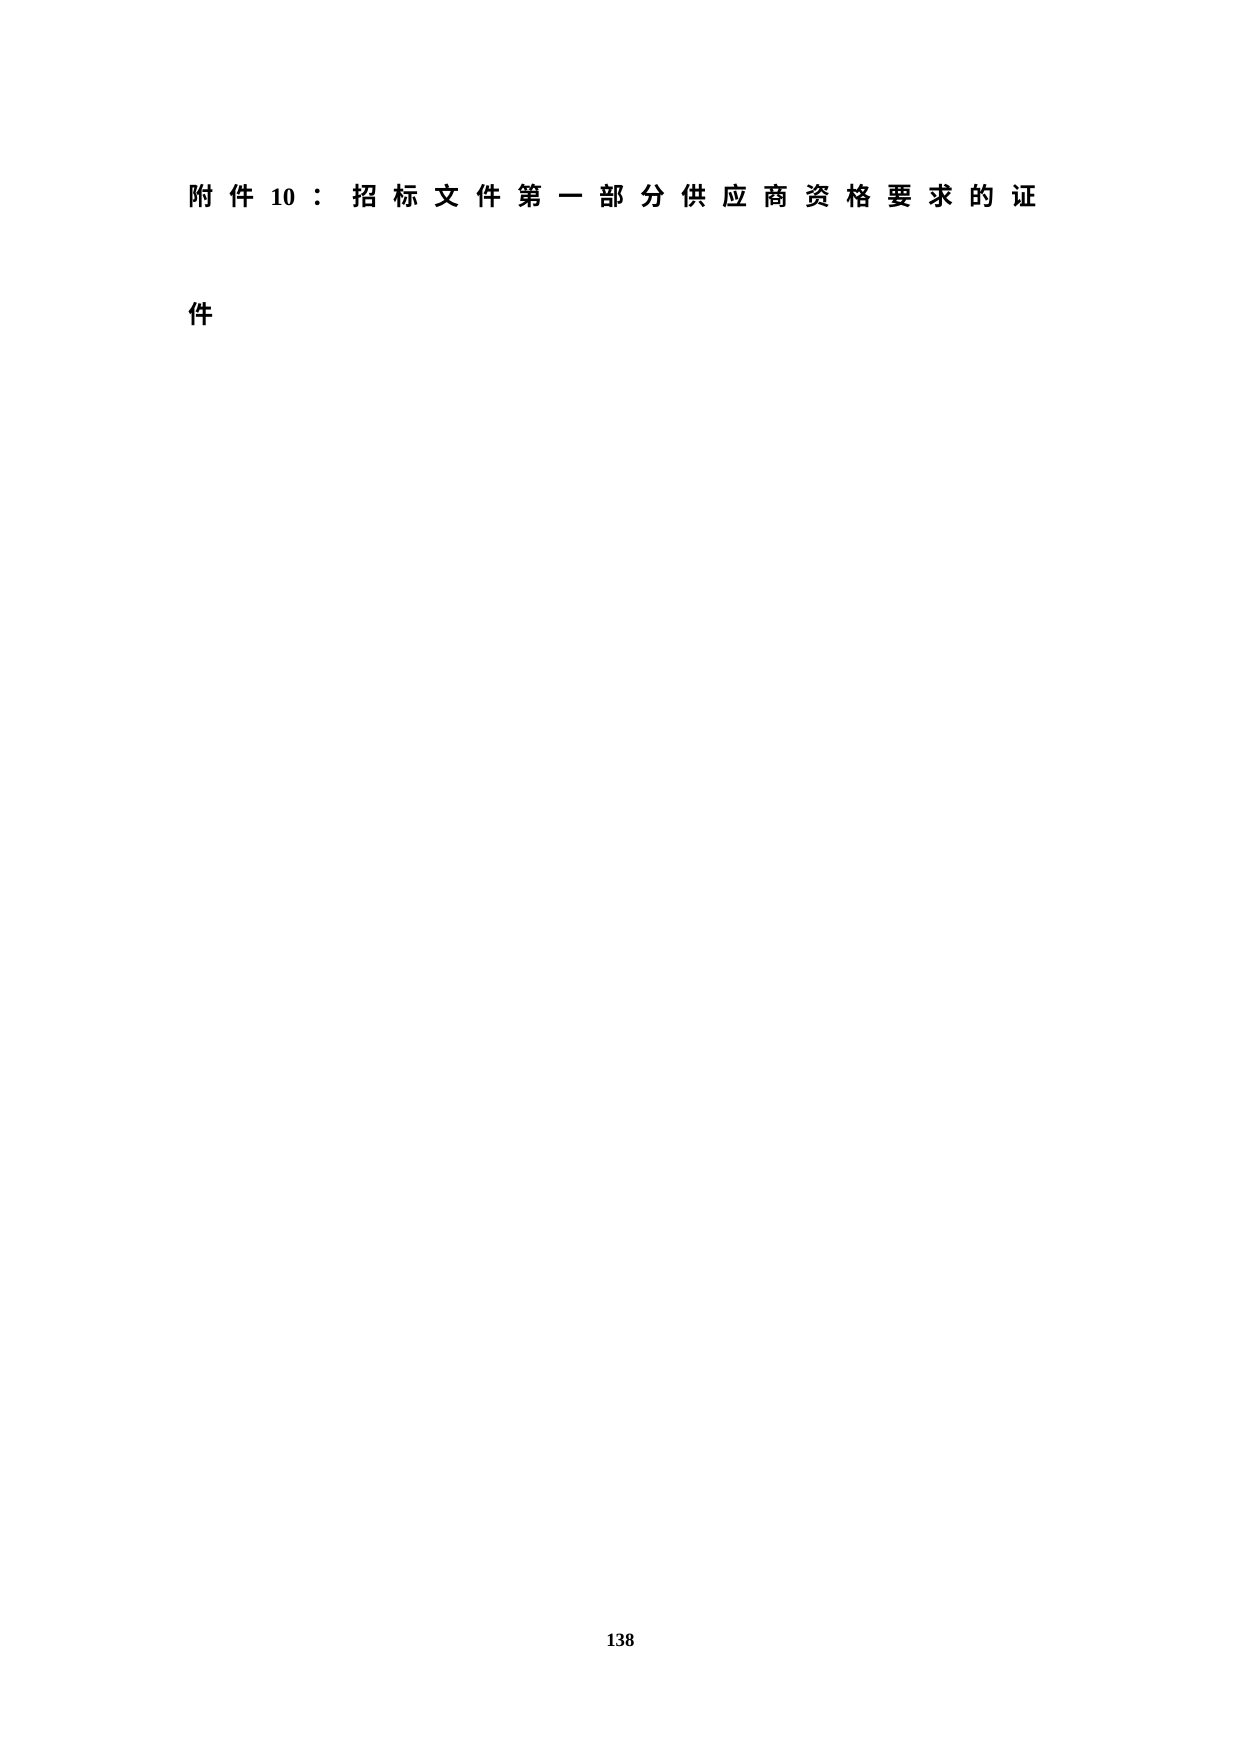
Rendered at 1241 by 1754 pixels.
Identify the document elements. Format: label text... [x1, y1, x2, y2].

text 附件10：招标文件第一部分供应商资格要求的证件 [188, 164, 1052, 343]
